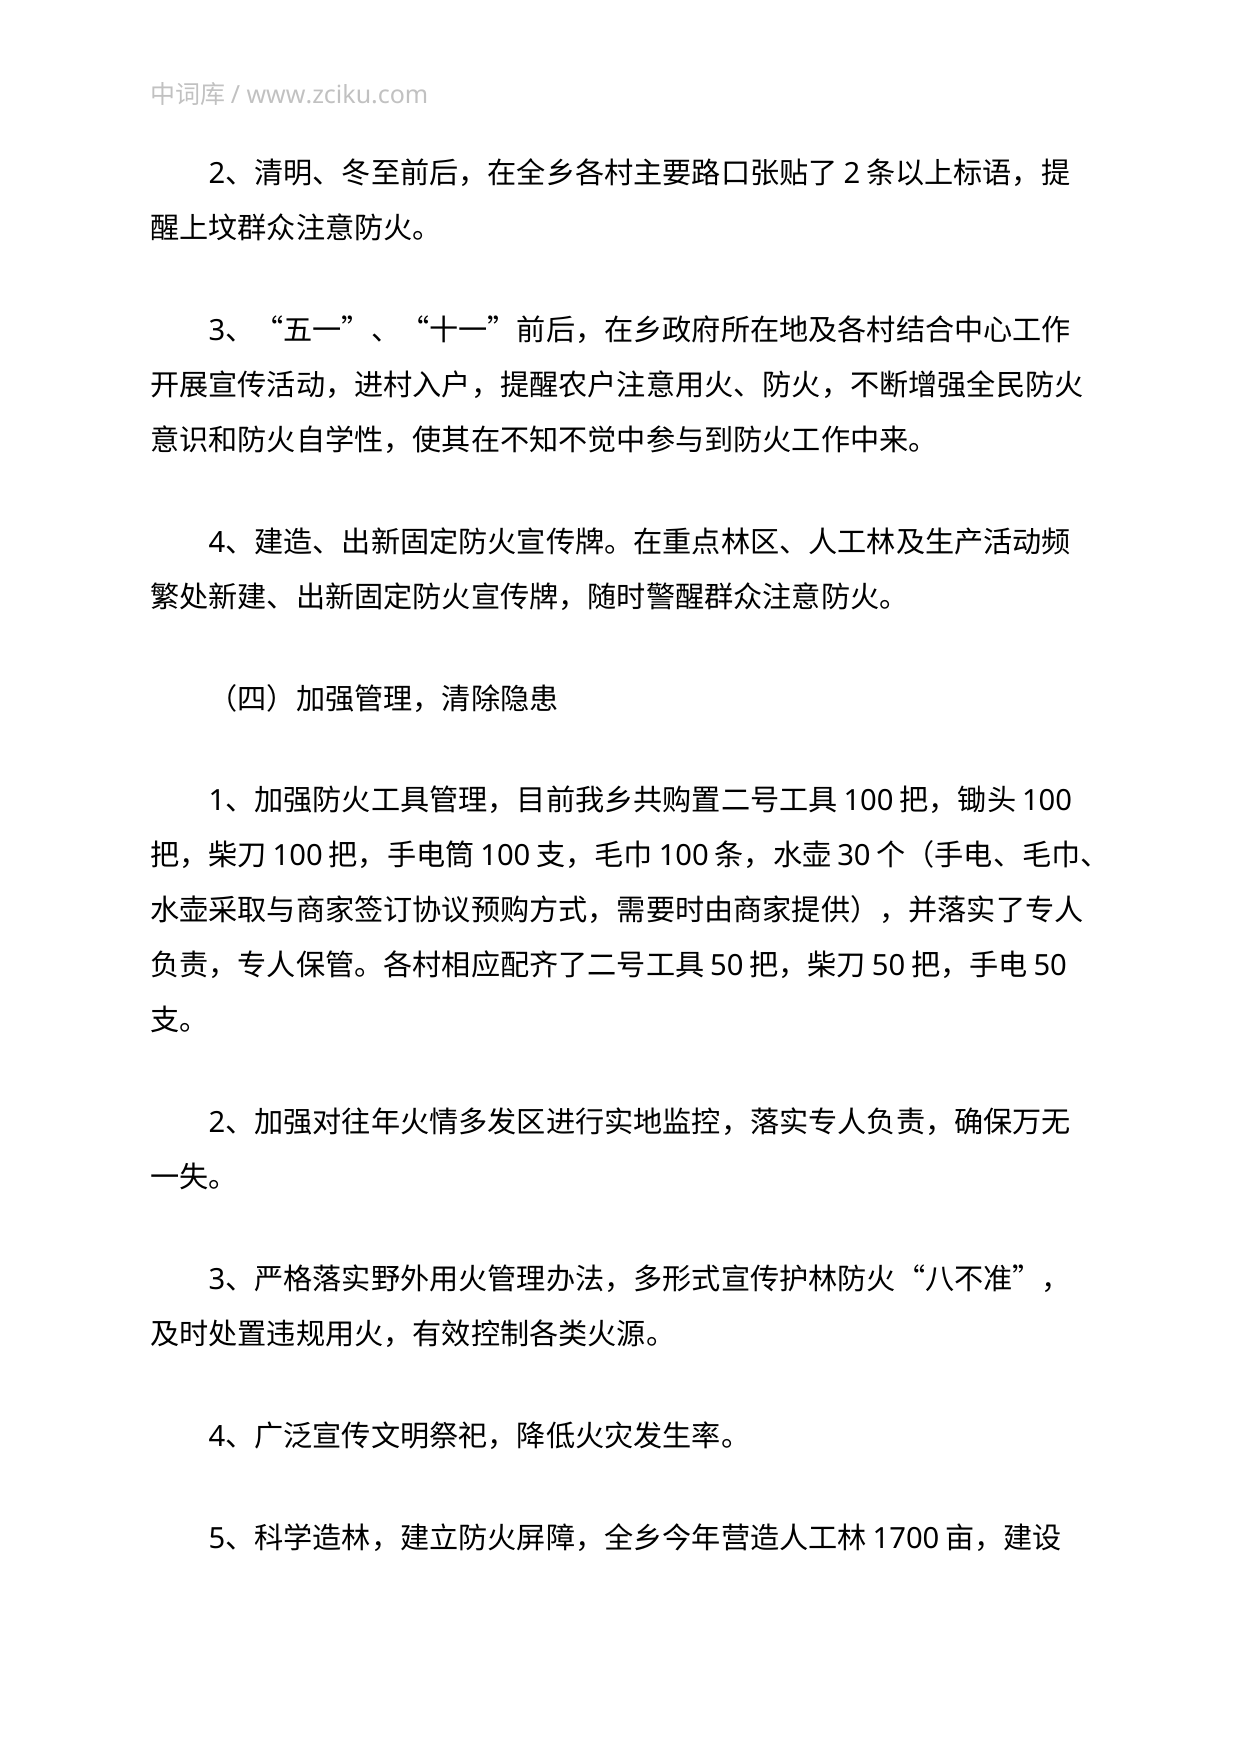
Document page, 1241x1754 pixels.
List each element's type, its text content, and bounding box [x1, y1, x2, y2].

text 4、广泛宣传文明祭祀，降低火灾发生率。 [150, 1412, 1090, 1454]
text 3、严格落实野外用火管理办法，多形式宣传护林防火“八不准”，及时处置违规用火，有效控制各类火源。 [150, 1255, 1090, 1353]
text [150, 1514, 1090, 1557]
text 2、清明、冬至前后，在全乡各村主要路口张贴了2条以上标语，提醒上坟群众注意防火。 [150, 150, 1090, 247]
text 3、“五一”、“十一”前后，在乡政府所在地及各村结合中心工作开展宣传活动，进村入户，提醒农户注意用火、防火，不断增强全民防火意识和防火自学性，使其在不知不觉中参与到防火工作中来。 [150, 307, 1090, 459]
text （四）加强管理，清除隐患 [150, 675, 1090, 717]
text 1、加强防火工具管理，目前我乡共购置二号工具100把，锄头100把，柴刀100把，手电筒100支，毛巾100条，水壶30个（手电、毛巾、水壶采取与商家签订协议预购方式，需要时由商家提供），并落实了专人负责，专人保管。各村相应配齐了二号工具50把，柴刀50把，手电50支。 [150, 777, 1090, 1039]
text 4、建造、出新固定防火宣传牌。在重点林区、人工林及生产活动频繁处新建、出新固定防火宣传牌，随时警醒群众注意防火。 [150, 518, 1090, 616]
text 2、加强对往年火情多发区进行实地监控，落实专人负责，确保万无一失。 [150, 1099, 1090, 1196]
